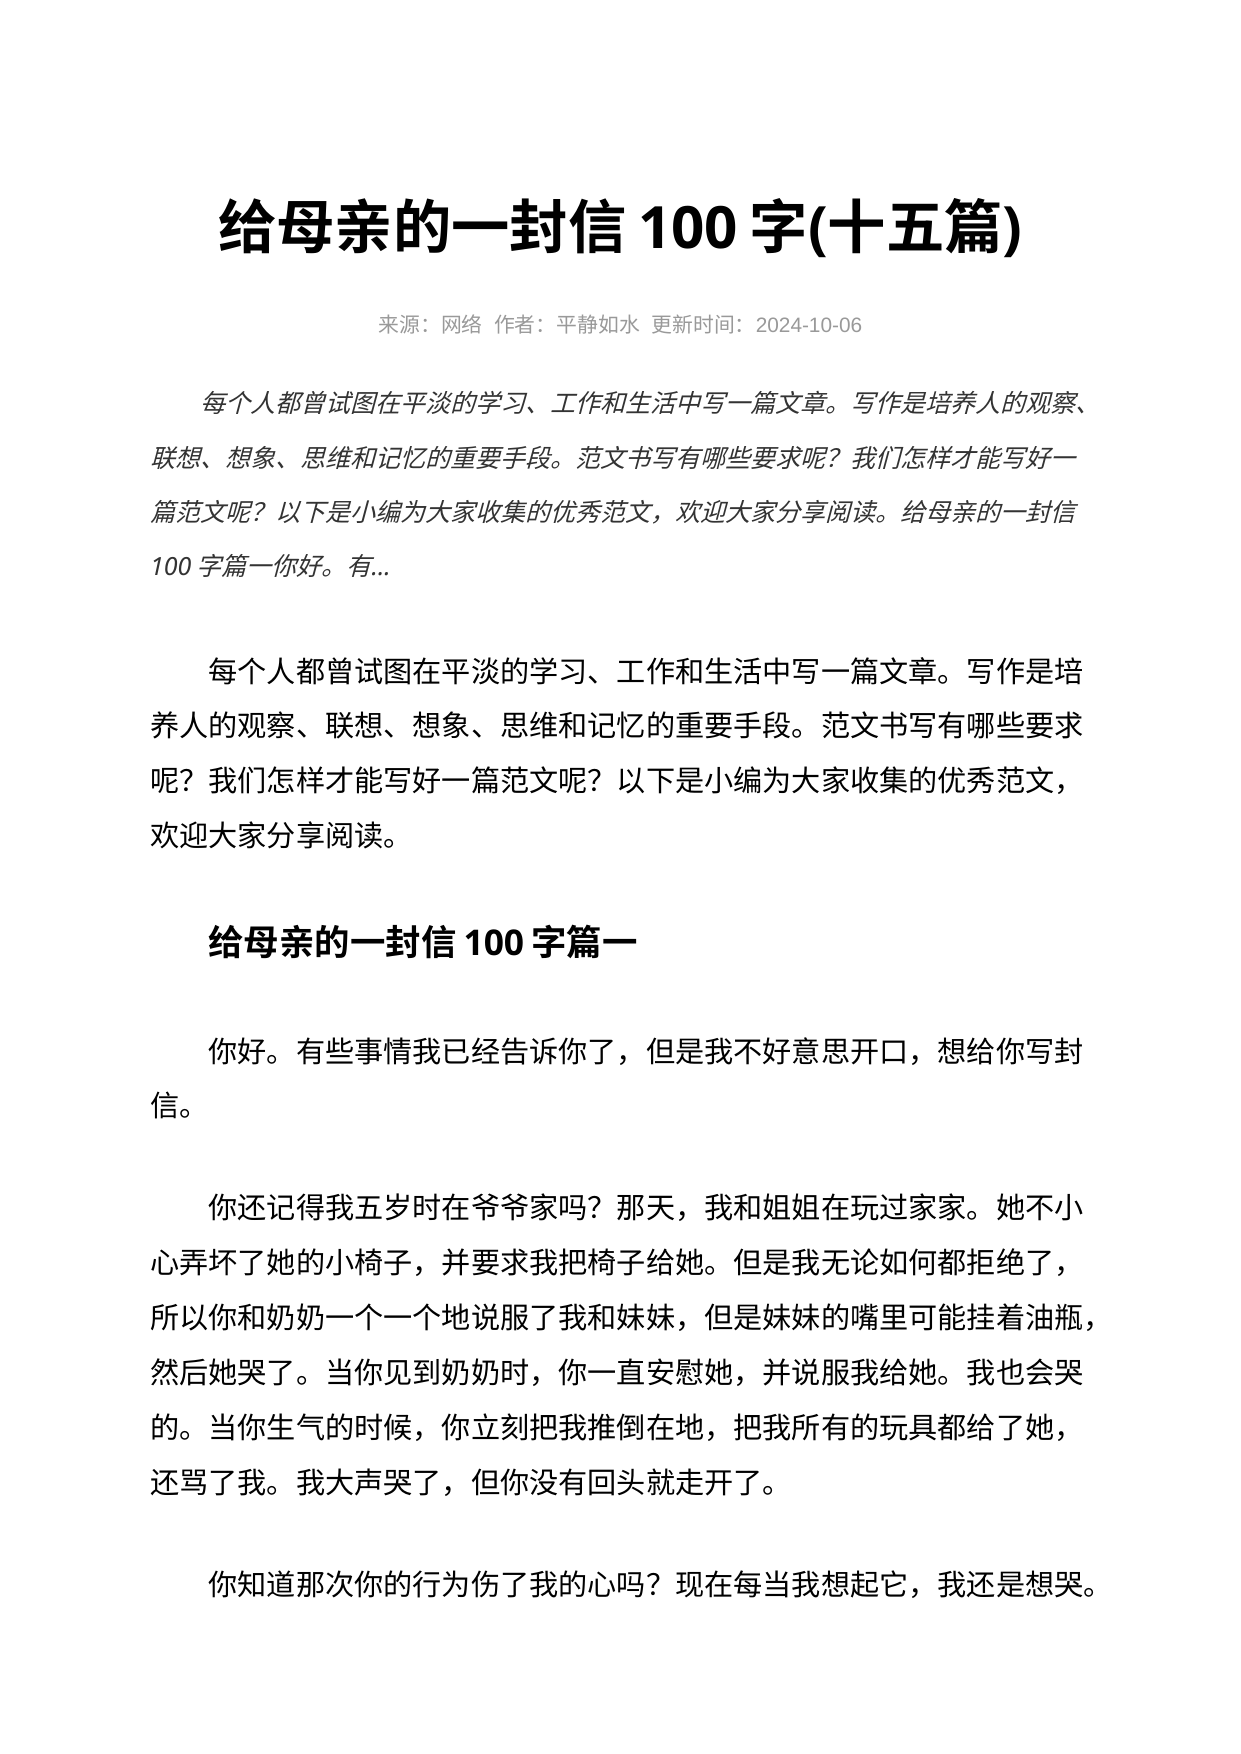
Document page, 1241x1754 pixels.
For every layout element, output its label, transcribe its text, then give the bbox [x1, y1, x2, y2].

text 给母亲的一封信100字篇一 [150, 914, 1090, 966]
subtitle 给母亲的一封信100字(十五篇) [150, 181, 1090, 266]
text 每个人都曾试图在平淡的学习、工作和生活中写一篇文章。写作是培养人的观察、联想、想象、思维和记忆的重要手段。范文书写有哪些要求呢？我们怎样才能写好一篇范文呢？以下是小编为大家收集的优秀范文，欢迎大家分享阅读。给母亲的一封信100字篇一你好。有... [150, 384, 1090, 583]
text 每个人都曾试图在平淡的学习、工作和生活中写一篇文章。写作是培养人的观察、联想、想象、思维和记忆的重要手段。范文书写有哪些要求呢？我们怎样才能写好一篇范文呢？以下是小编为大家收集的优秀范文，欢迎大家分享阅读。 [150, 648, 1090, 855]
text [150, 1561, 1090, 1603]
text 你还记得我五岁时在爷爷家吗？那天，我和姐姐在玩过家家。她不小心弄坏了她的小椅子，并要求我把椅子给她。但是我无论如何都拒绝了，所以你和奶奶一个一个地说服了我和妹妹，但是妹妹的嘴里可能挂着油瓶，然后她哭了。当你见到奶奶时，你一直安慰她，并说服我给她。我也会哭的。当你生气的时候，你立刻把我推倒在地，把我所有的玩具都给了她，还骂了我。我大声哭了，但你没有回头就走开了。 [150, 1185, 1090, 1502]
text 你好。有些事情我已经告诉你了，但是我不好意思开口，想给你写封信。 [150, 1028, 1090, 1125]
text 来源：网络 作者：平静如水 更新时间：2024-10-06 [150, 313, 1090, 337]
